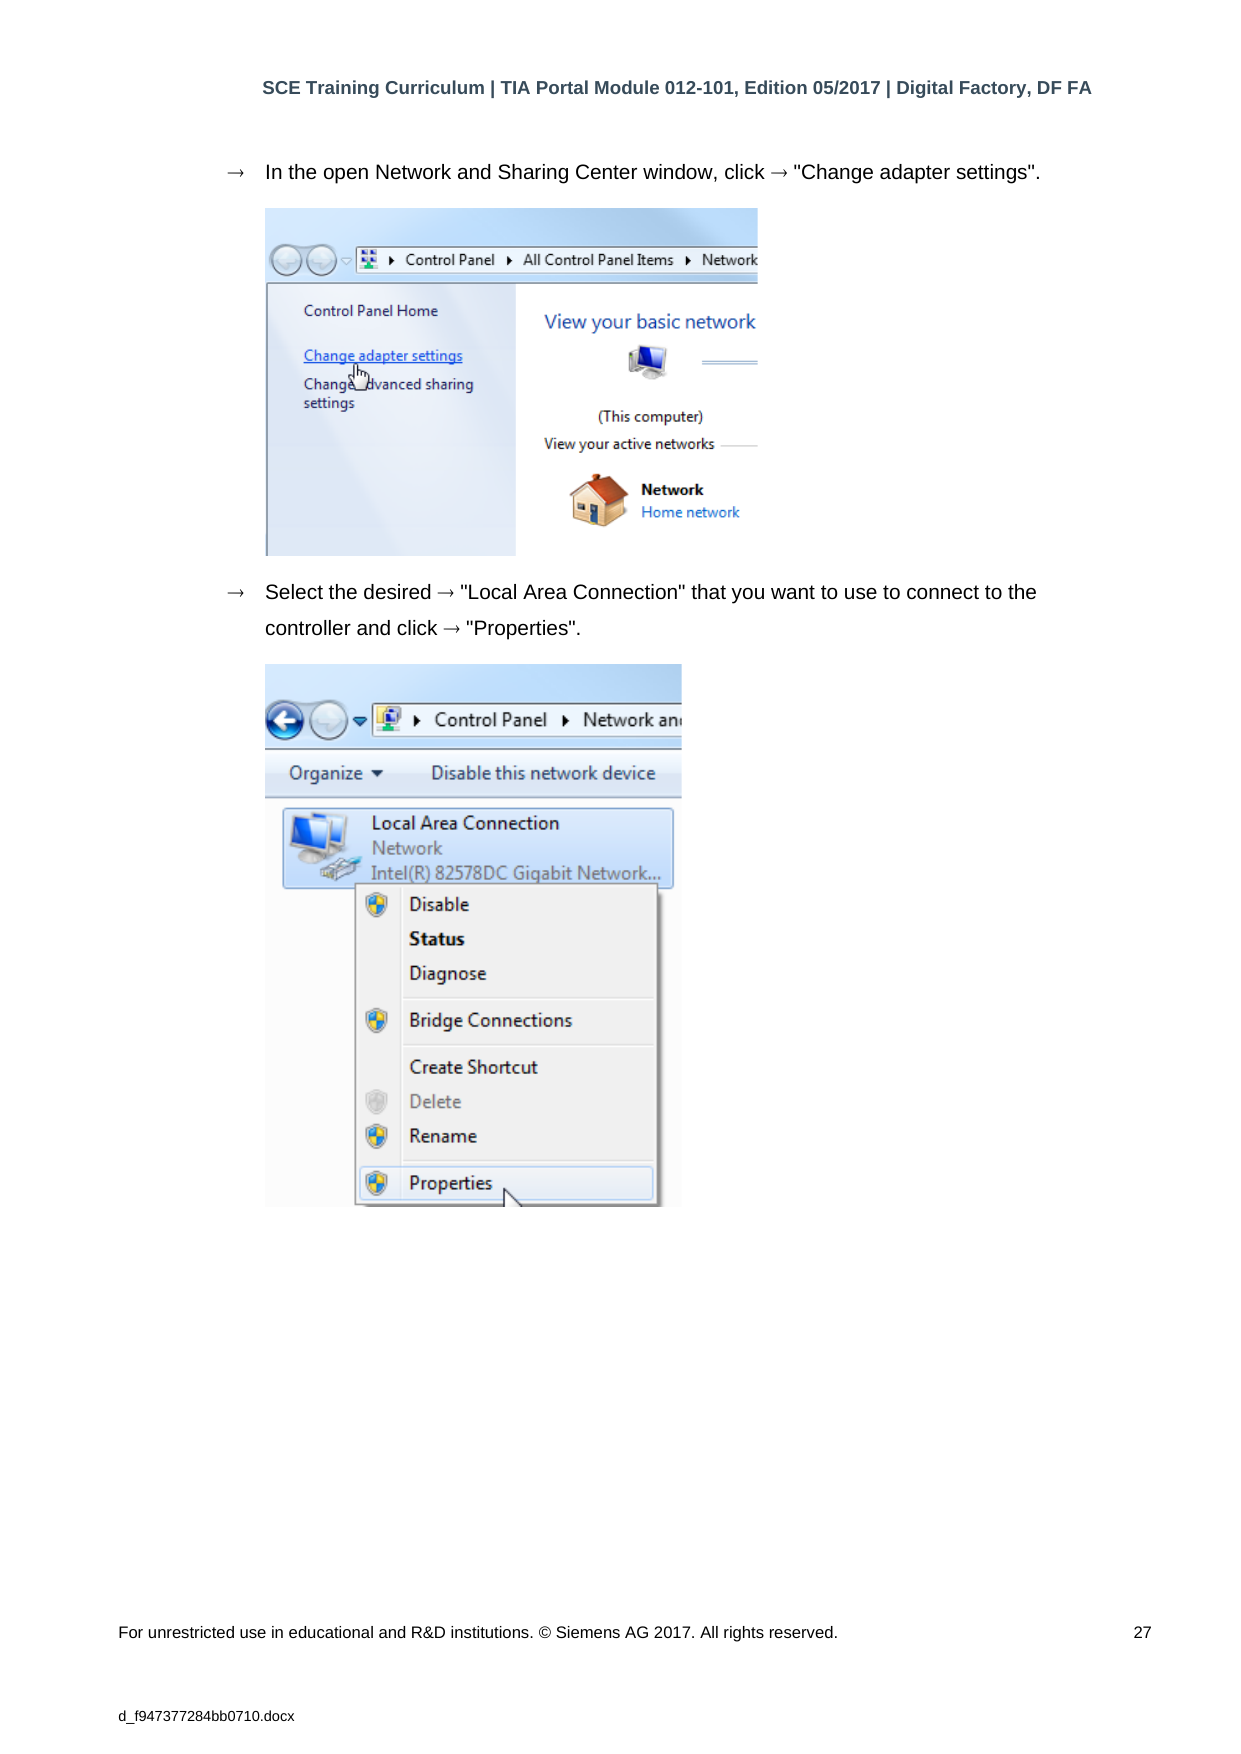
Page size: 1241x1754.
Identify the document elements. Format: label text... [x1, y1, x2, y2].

picture [265, 664, 682, 1207]
picture [265, 208, 758, 556]
text In the open Network and Sharing Center window, click "Change adapter settings". [227, 160, 1092, 184]
text Select the desired "Local Area Connection" that you want to use to connect to the controller and click "Properties". [227, 580, 1092, 640]
